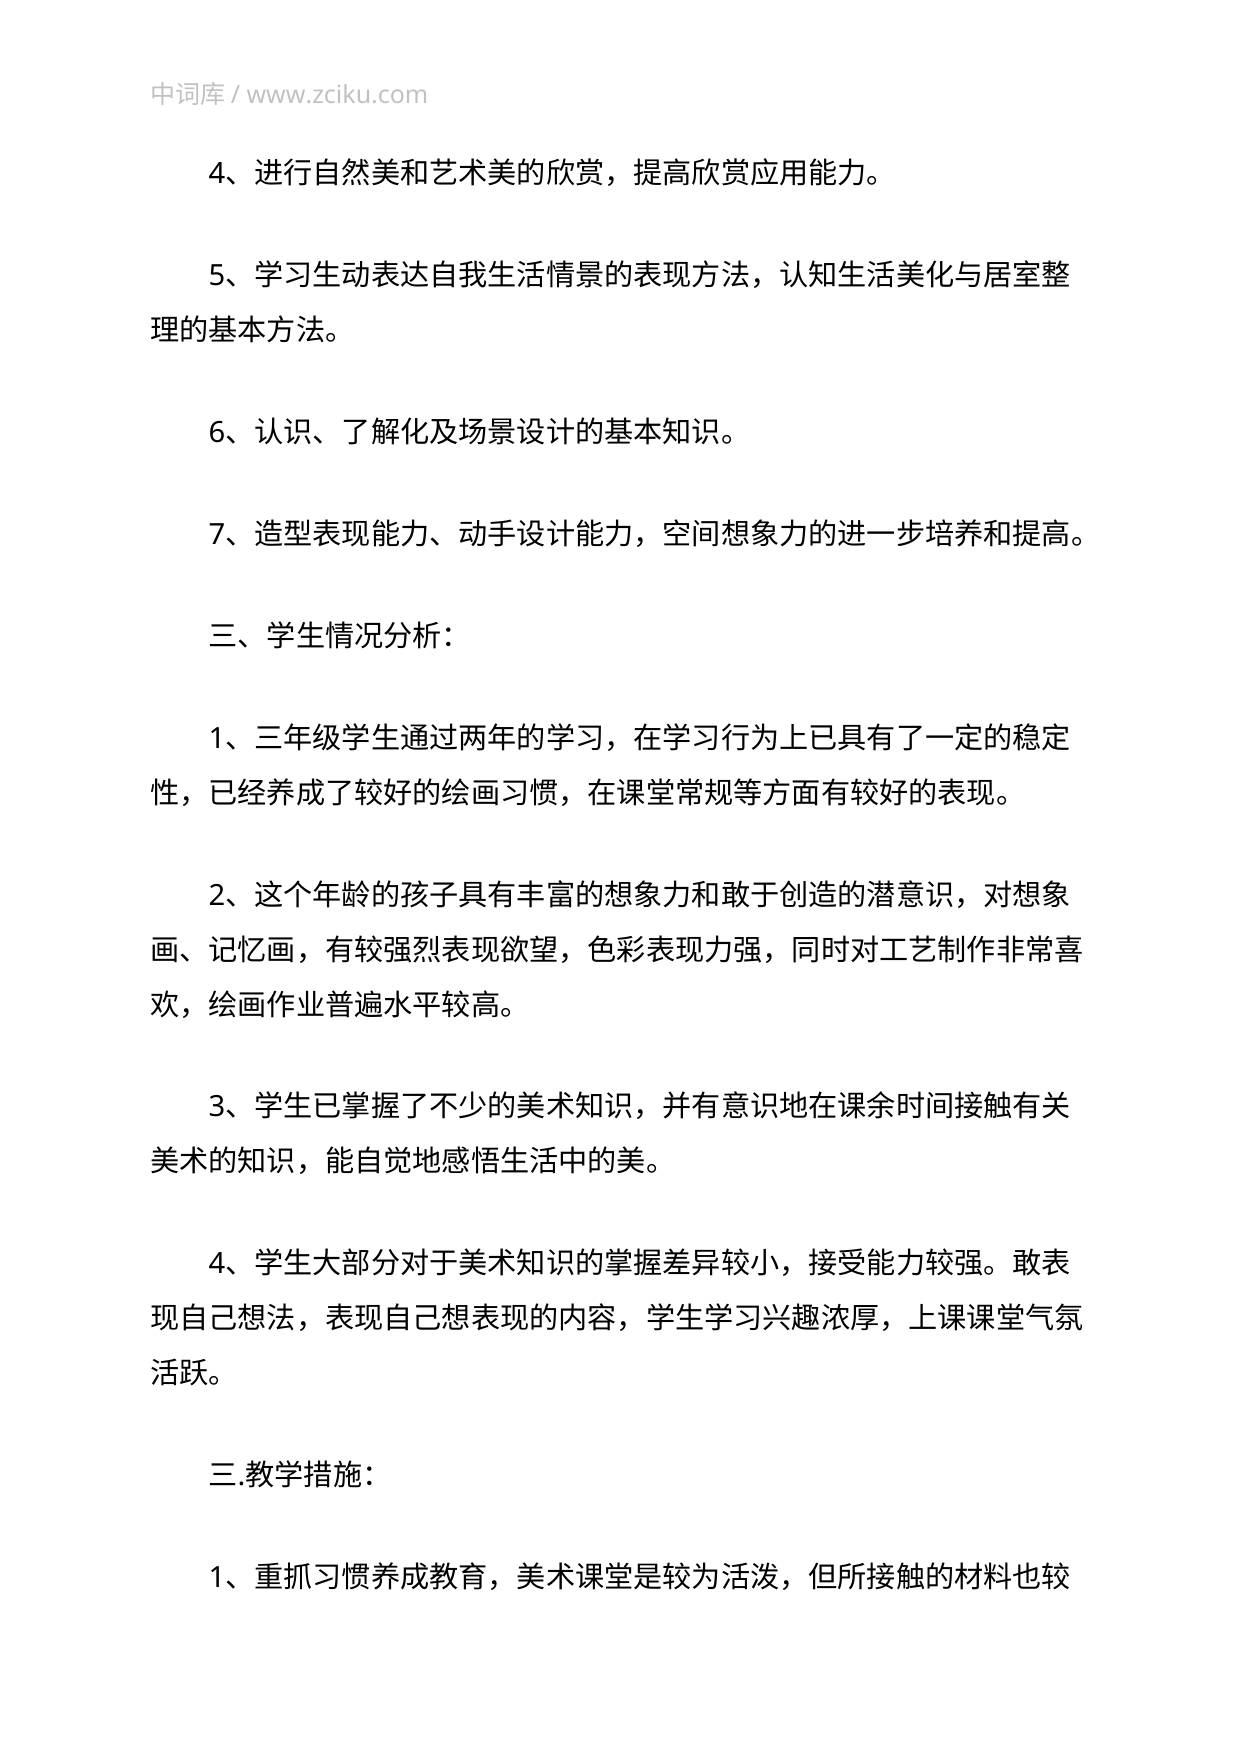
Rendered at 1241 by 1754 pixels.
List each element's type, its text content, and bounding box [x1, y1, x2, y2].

text 2、这个年龄的孩子具有丰富的想象力和敢于创造的潜意识，对想象画、记忆画，有较强烈表现欲望，色彩表现力强，同时对工艺制作非常喜欢，绘画作业普遍水平较高。 [150, 871, 1090, 1023]
text 1、三年级学生通过两年的学习，在学习行为上已具有了一定的稳定性，已经养成了较好的绘画习惯，在课堂常规等方面有较好的表现。 [150, 714, 1090, 812]
text 7、造型表现能力、动手设计能力，空间想象力的进一步培养和提高。 [150, 511, 1090, 553]
text 4、学生大部分对于美术知识的掌握差异较小，接受能力较强。敢表现自己想法，表现自己想表现的内容，学生学习兴趣浓厚，上课课堂气氛活跃。 [150, 1240, 1090, 1392]
text 4、进行自然美和艺术美的欣赏，提高欣赏应用能力。 [150, 150, 1090, 192]
text 三.教学措施： [150, 1451, 1090, 1494]
text 5、学习生动表达自我生活情景的表现方法，认知生活美化与居室整理的基本方法。 [150, 252, 1090, 349]
text 三、学生情况分析： [150, 613, 1090, 655]
text 6、认识、了解化及场景设计的基本知识。 [150, 409, 1090, 451]
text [150, 1553, 1090, 1596]
text 3、学生已掌握了不少的美术知识，并有意识地在课余时间接触有关美术的知识，能自觉地感悟生活中的美。 [150, 1083, 1090, 1180]
